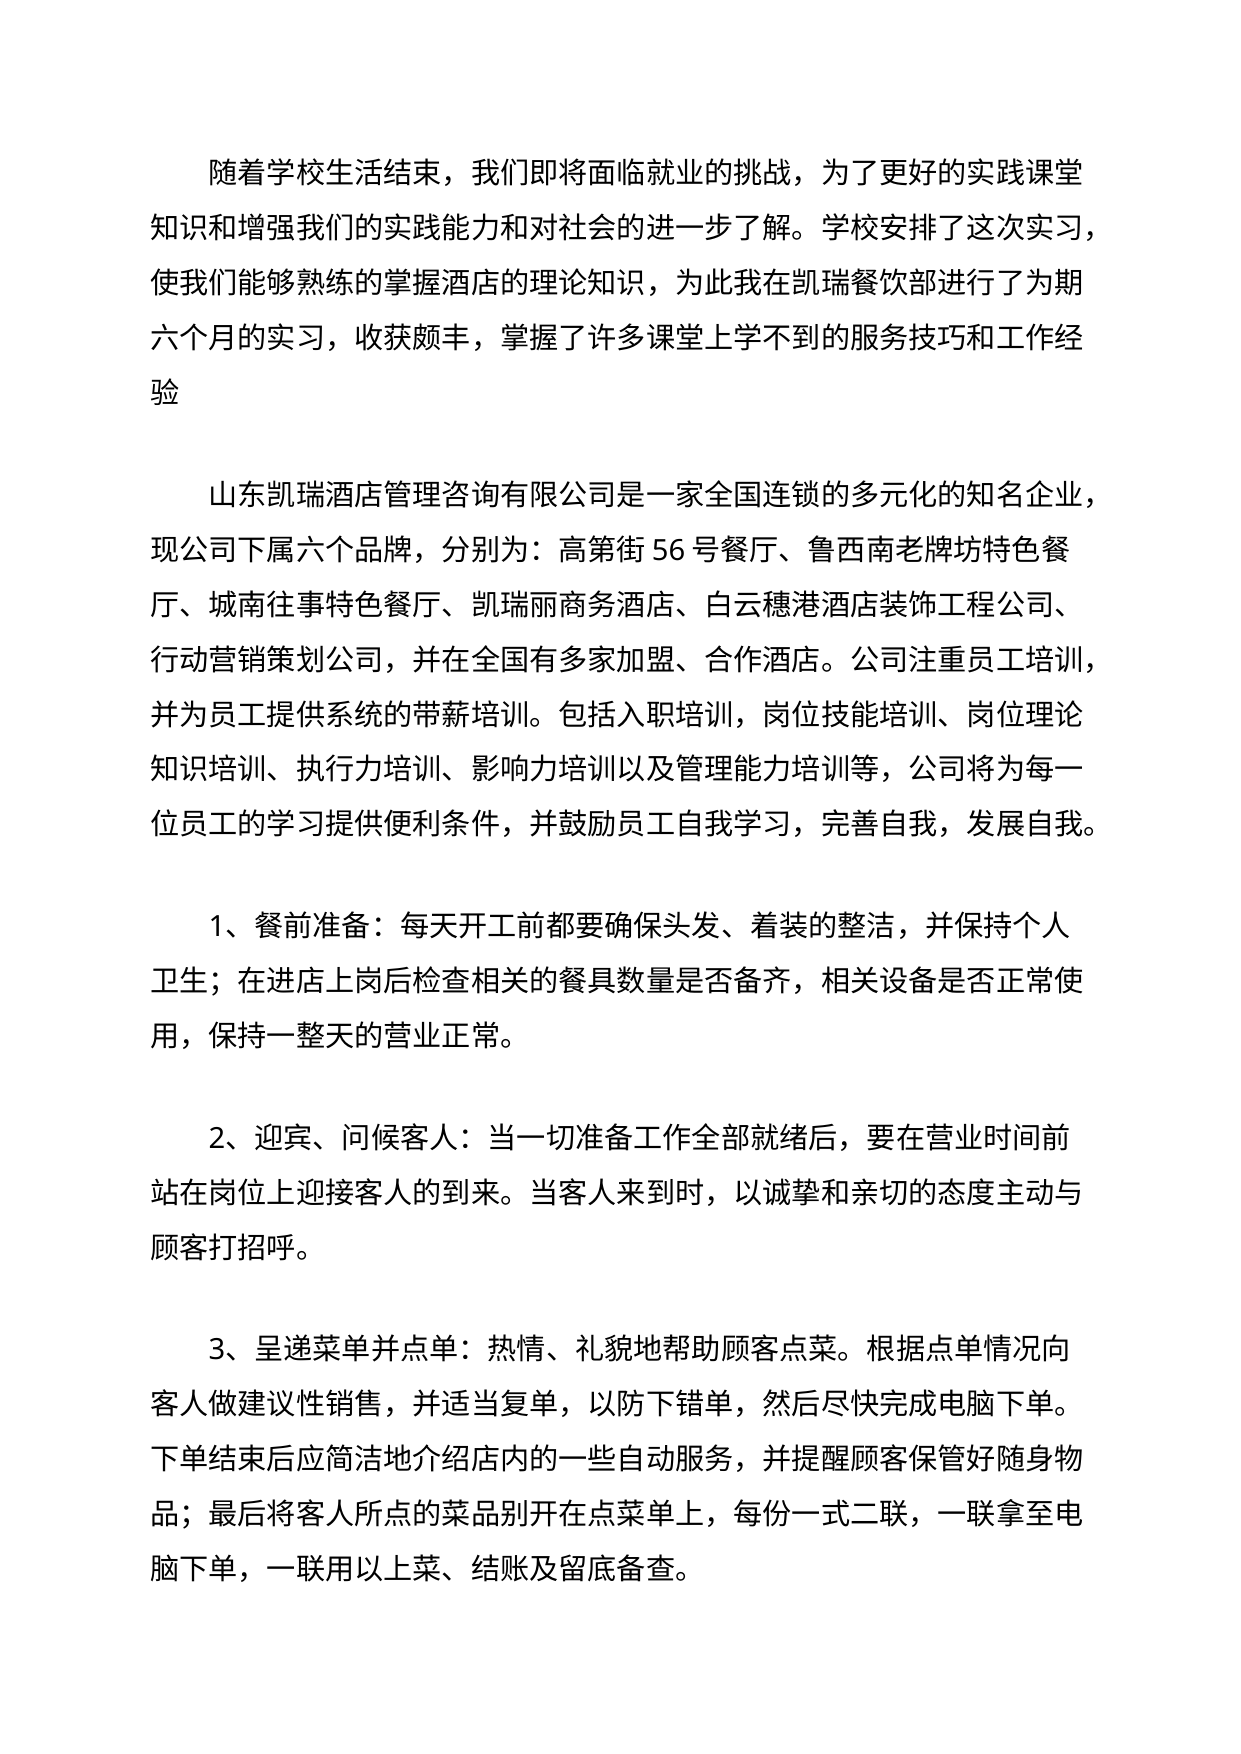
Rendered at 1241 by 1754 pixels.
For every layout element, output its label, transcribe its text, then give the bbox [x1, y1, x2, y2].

text 随着学校生活结束，我们即将面临就业的挑战，为了更好的实践课堂知识和增强我们的实践能力和对社会的进一步了解。学校安排了这次实习，使我们能够熟练的掌握酒店的理论知识，为此我在凯瑞餐饮部进行了为期六个月的实习，收获颇丰，掌握了许多课堂上学不到的服务技巧和工作经验 [150, 150, 1090, 412]
text 2、迎宾、问候客人：当一切准备工作全部就绪后，要在营业时间前站在岗位上迎接客人的到来。当客人来到时，以诚挚和亲切的态度主动与顾客打招呼。 [150, 1114, 1090, 1266]
text 1、餐前准备：每天开工前都要确保头发、着装的整洁，并保持个人卫生；在进店上岗后检查相关的餐具数量是否备齐，相关设备是否正常使用，保持一整天的营业正常。 [150, 903, 1090, 1055]
text 3、呈递菜单并点单：热情、礼貌地帮助顾客点菜。根据点单情况向客人做建议性销售，并适当复单，以防下错单，然后尽快完成电脑下单。下单结束后应简洁地介绍店内的一些自动服务，并提醒顾客保管好随身物品；最后将客人所点的菜品别开在点菜单上，每份一式二联，一联拿至电脑下单，一联用以上菜、结账及留底备查。 [150, 1326, 1090, 1588]
text 山东凯瑞酒店管理咨询有限公司是一家全国连锁的多元化的知名企业，现公司下属六个品牌，分别为：高第街56号餐厅、鲁西南老牌坊特色餐厅、城南往事特色餐厅、凯瑞丽商务酒店、白云穗港酒店装饰工程公司、行动营销策划公司，并在全国有多家加盟、合作酒店。公司注重员工培训，并为员工提供系统的带薪培训。包括入职培训，岗位技能培训、岗位理论知识培训、执行力培训、影响力培训以及管理能力培训等，公司将为每一位员工的学习提供便利条件，并鼓励员工自我学习，完善自我，发展自我。 [150, 471, 1090, 843]
